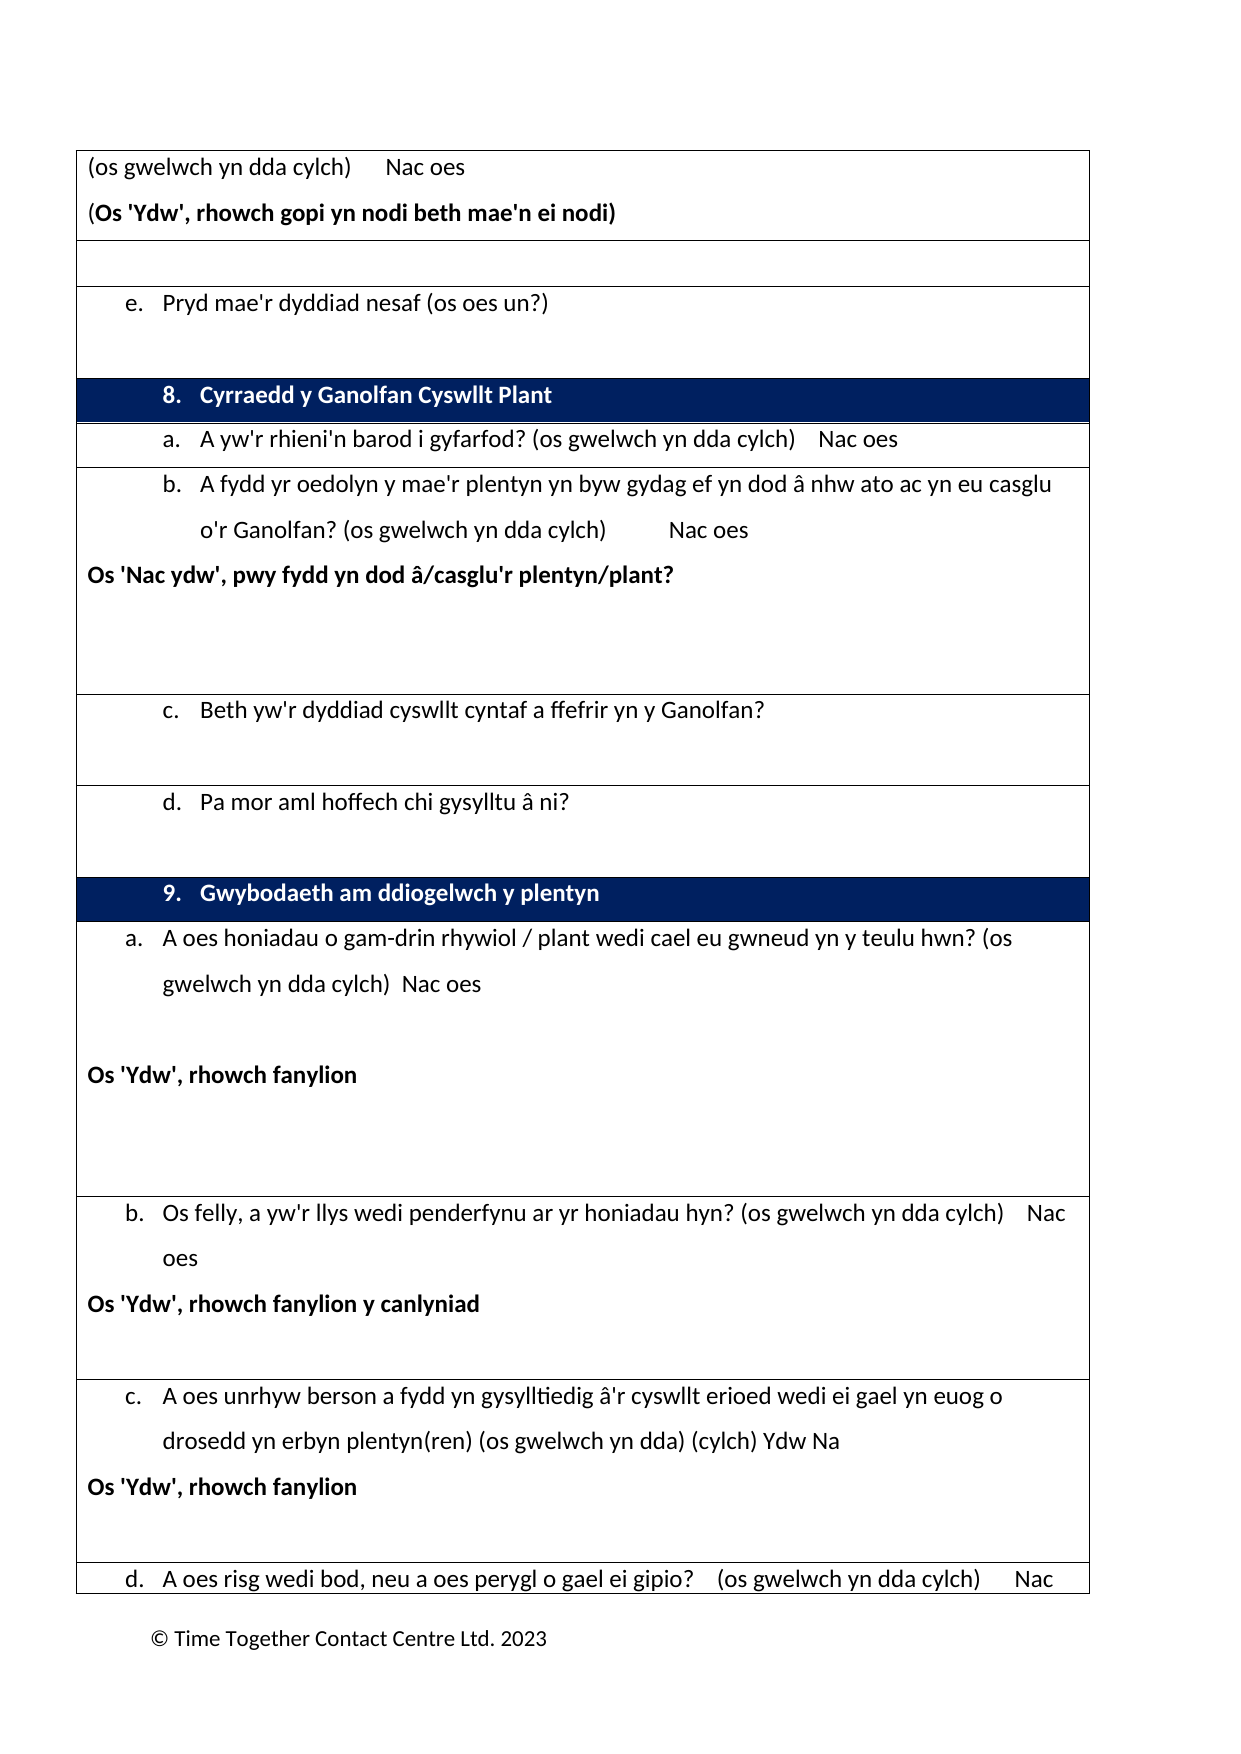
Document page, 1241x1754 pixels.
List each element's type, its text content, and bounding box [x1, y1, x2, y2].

table_cell Pryd mae'r dyddiad nesaf (os oes un?) [77, 287, 1089, 378]
table_cell Os felly, a yw'r llys wedi penderfynu ar yr honiadau hyn? (os gwelwch yn dda cylch) Nac oes Os 'Ydw', rhowch fanylion y canlyniad [77, 1197, 1089, 1379]
table_cell Beth yw'r dyddiad cyswllt cyntaf a ffefrir yn y Ganolfan? [77, 695, 1089, 785]
table_cell [77, 241, 1089, 286]
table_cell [77, 1563, 1089, 1593]
table_cell Cyrraedd y Ganolfan Cyswllt Plant [77, 379, 1089, 422]
table_cell Gwybodaeth am ddiogelwch y plentyn [77, 878, 1089, 921]
table_cell A oes unrhyw berson a fydd yn gysylltiedig â'r cyswllt erioed wedi ei gael yn euog o drosedd yn erbyn plentyn(ren) (os gwelwch yn dda) (cylch) Ydw Na Os 'Ydw', rhowch fanylion [77, 1380, 1089, 1562]
table_cell Pa mor aml hoffech chi gysylltu â ni? [77, 786, 1089, 877]
table_cell A yw'r rhieni'n barod i gyfarfod? (os gwelwch yn dda cylch) Nac oes [77, 424, 1089, 467]
table_cell A oes honiadau o gam-drin rhywiol / plant wedi cael eu gwneud yn y teulu hwn? (os gwelwch yn dda cylch) Nac oes Os 'Ydw', rhowch fanylion [77, 922, 1089, 1196]
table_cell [77, 151, 1089, 240]
table_cell A fydd yr oedolyn y mae'r plentyn yn byw gydag ef yn dod â nhw ato ac yn eu casglu o'r Ganolfan? (os gwelwch yn dda cylch) Nac oes Os 'Nac ydw', pwy fydd yn dod â/casglu'r plentyn/plant? [77, 468, 1089, 693]
